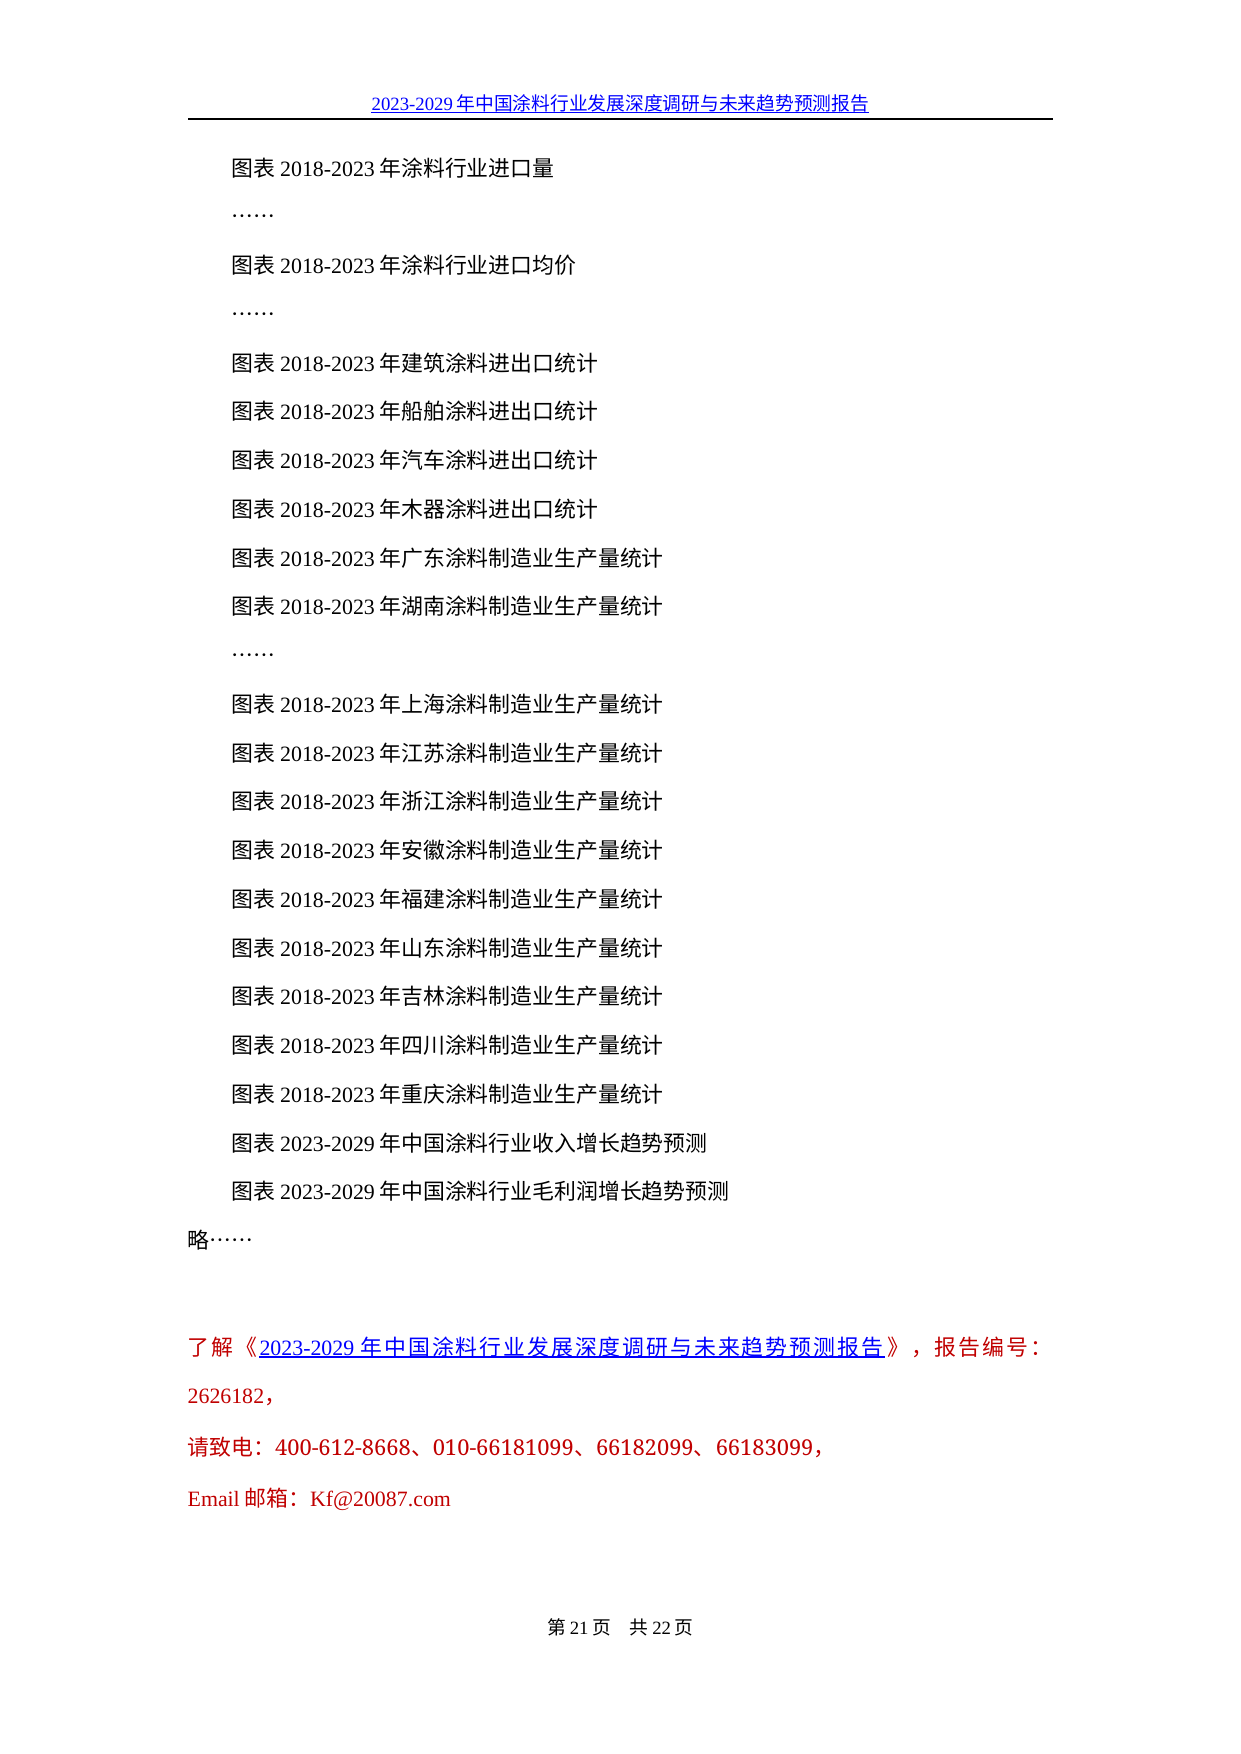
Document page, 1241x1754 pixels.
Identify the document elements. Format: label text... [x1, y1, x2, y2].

text 了解《2023-2029年中国涂料行业发展深度调研与未来趋势预测报告》，报告编号：2626182， [187, 1329, 1053, 1410]
text Email邮箱：Kf@20087.com [187, 1481, 1053, 1513]
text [187, 150, 1053, 1255]
text 请致电：400-612-8668、010-66181099、66182099、66183099， [187, 1429, 1053, 1462]
